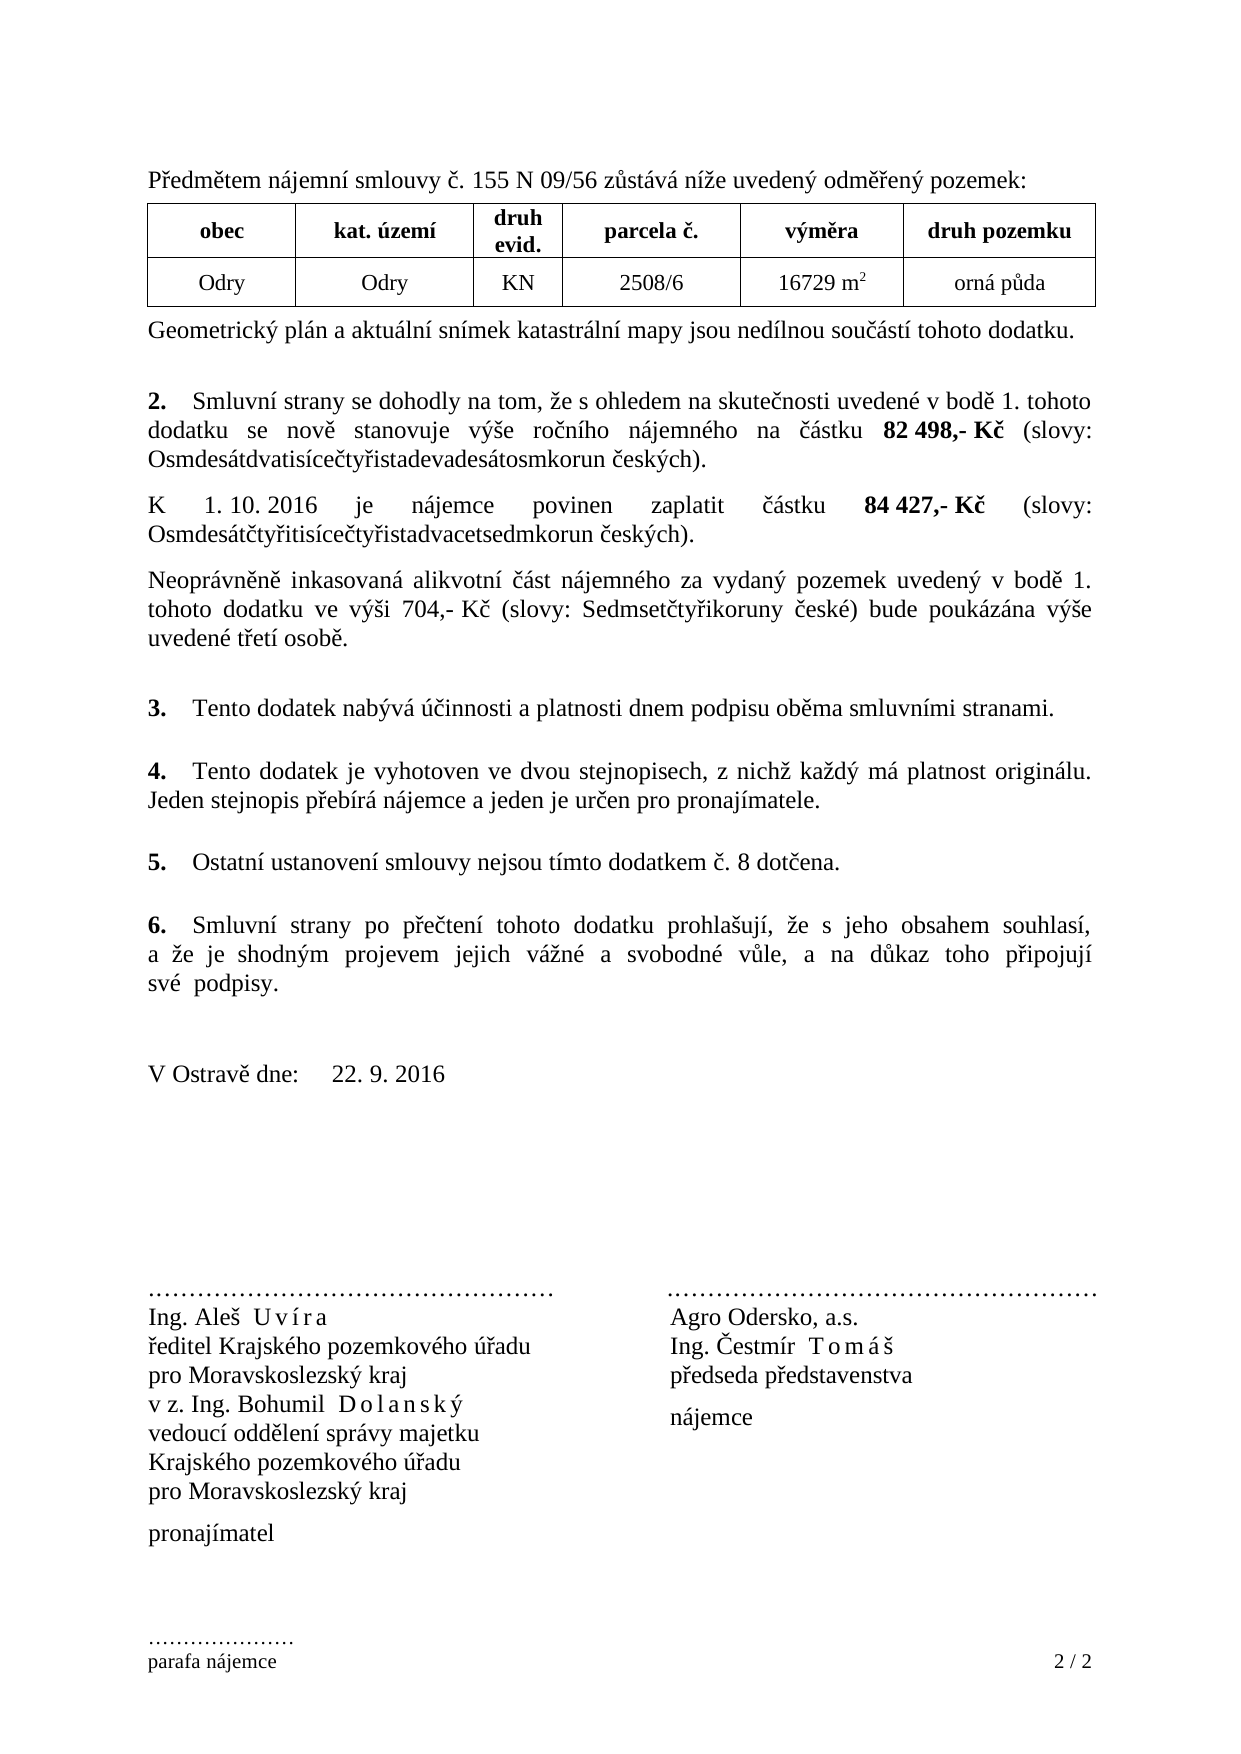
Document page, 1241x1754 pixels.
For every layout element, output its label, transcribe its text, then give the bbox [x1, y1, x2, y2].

table_cell KN [474, 258, 562, 306]
text V Ostravě dne: 22. 9. 2016 [148, 1059, 1092, 1088]
table_cell 16729 m2 [741, 258, 903, 306]
list Smluvní strany se dohodly na tom, že s ohledem na skutečnosti uvedené v bodě 1. tohoto dodatku se nově stanovuje výše ročního nájemného na částku 82 498,- Kč (slovy: Osmdesátdvatisícečtyřistadevadesátosmkorun českých). [148, 386, 1092, 473]
table_cell Odry [296, 258, 473, 306]
table_cell Odry [148, 258, 295, 306]
list Tento dodatek nabývá účinnosti a platnosti dnem podpisu oběma smluvními stranami. [148, 693, 1092, 722]
list Tento dodatek je vyhotoven ve dvou stejnopisech, z nichž každý má platnost originálu. Jeden stejnopis přebírá nájemce a jeden je určen pro pronajímatele. [148, 756, 1092, 814]
list Smluvní strany po přečtení tohoto dodatku prohlašují, že s jeho obsahem souhlasí, a že je shodným projevem jejich vážné a svobodné vůle, a na důkaz toho připojují své podpisy. [148, 909, 1092, 997]
table_header výměra [741, 204, 903, 257]
text K 1. 10. 2016 je nájemce povinen zaplatit částku 84 427,- Kč (slovy: Osmdesátčtyřitisícečtyřistadvacetsedmkorun českých). [148, 490, 1092, 548]
text Geometrický plán a aktuální snímek katastrální mapy jsou nedílnou součástí tohoto dodatku. [148, 315, 1092, 344]
text Neoprávněně inkasovaná alikvotní část nájemného za vydaný pozemek uvedený v bodě 1. tohoto dodatku ve výši 704,- Kč (slovy: Sedmsetčtyřikoruny české) bude poukázána výše uvedené třetí osobě. [148, 564, 1092, 652]
table_cell orná půda [904, 258, 1095, 306]
list Ostatní ustanovení smlouvy nejsou tímto dodatkem č. 8 dotčena. [148, 847, 1092, 876]
table_header druh pozemku [904, 204, 1095, 257]
table_header druh evid. [474, 204, 562, 257]
table_cell 2508/6 [563, 258, 740, 306]
table_header kat. území [296, 204, 473, 257]
table_header obec [148, 204, 295, 257]
table_header parcela č. [563, 204, 740, 257]
text Předmětem nájemní smlouvy č. 155 N 09/56 zůstává níže uvedený odměřený pozemek: [148, 165, 1092, 194]
